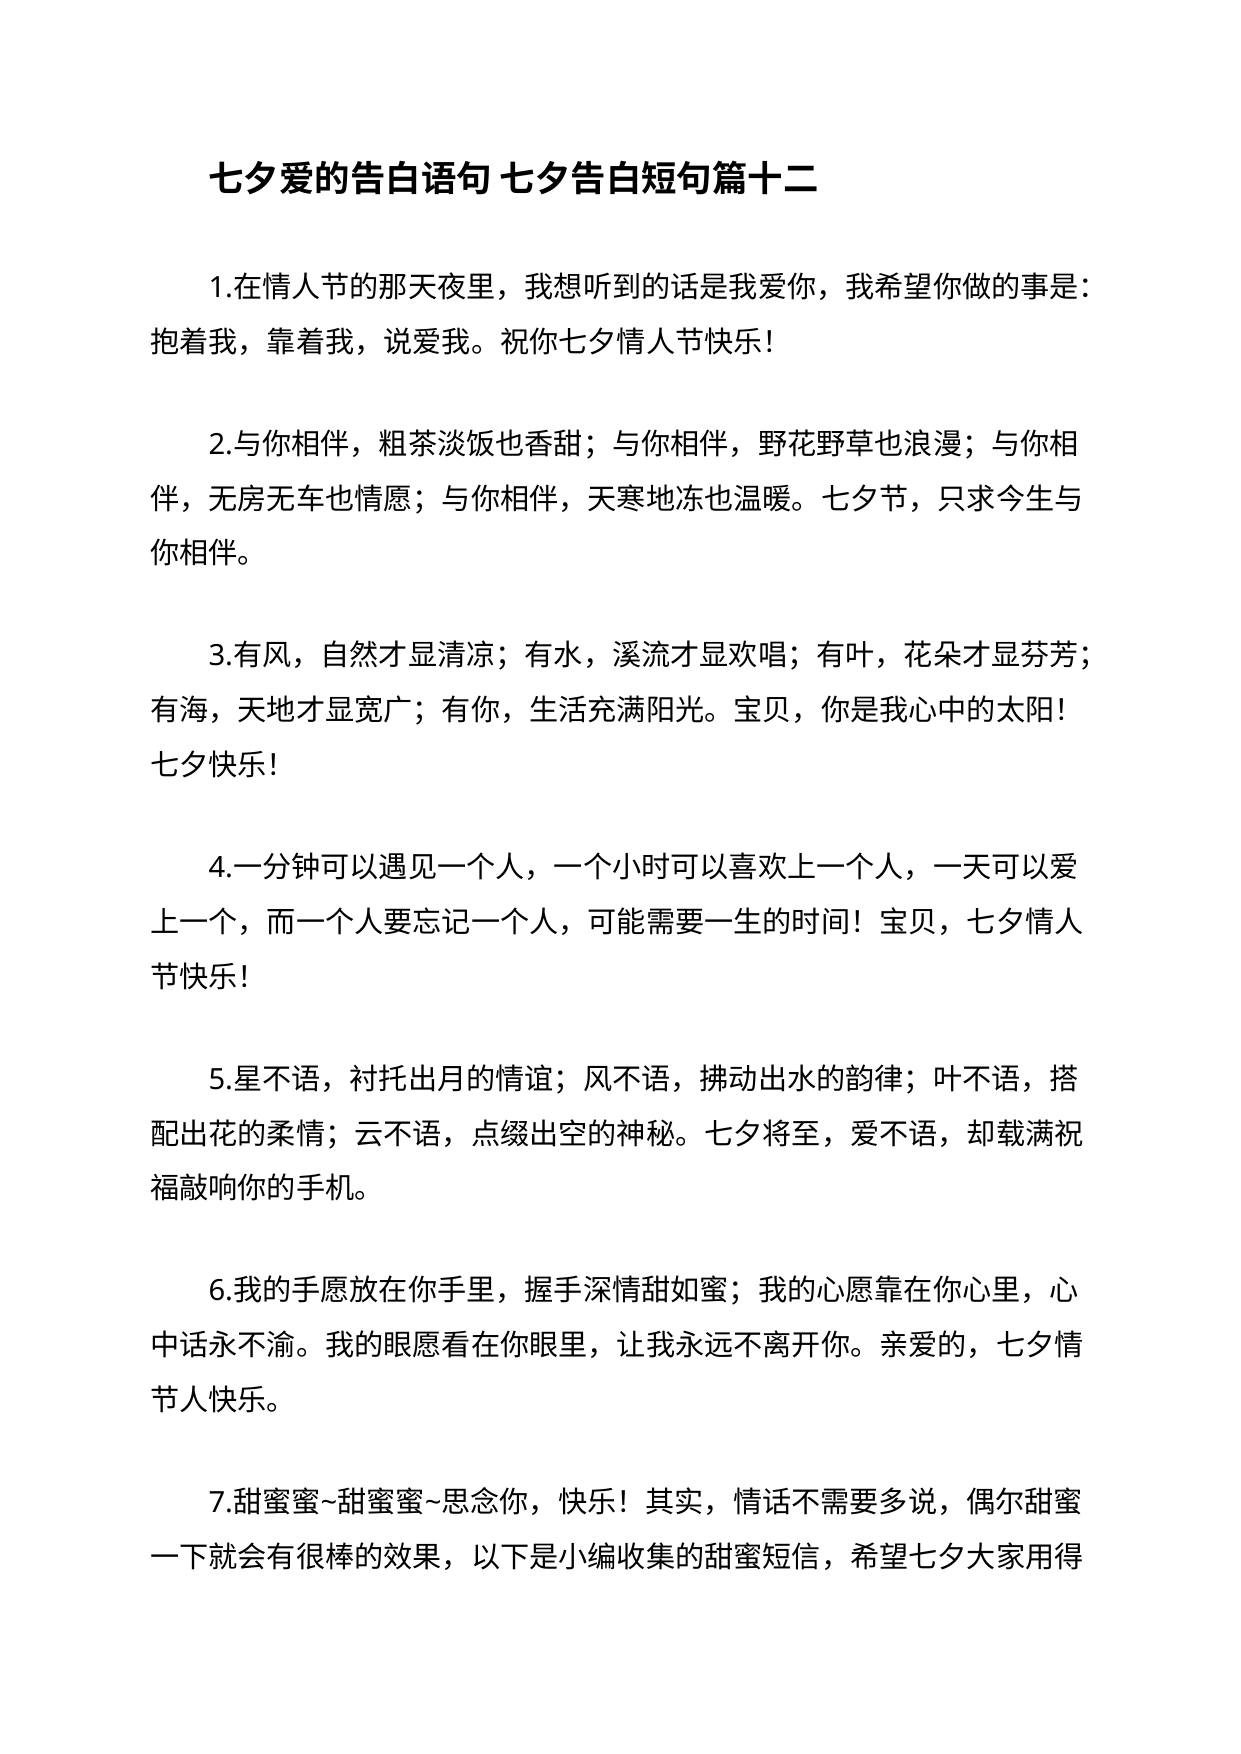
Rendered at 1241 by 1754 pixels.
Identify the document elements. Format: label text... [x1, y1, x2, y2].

text 3.有风，自然才显清凉；有水，溪流才显欢唱；有叶，花朵才显芬芳；有海，天地才显宽广；有你，生活充满阳光。宝贝，你是我心中的太阳！七夕快乐！ [150, 632, 1090, 784]
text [150, 1478, 1090, 1576]
text 七夕爱的告白语句 七夕告白短句篇十二 [150, 150, 1090, 201]
text 2.与你相伴，粗茶淡饭也香甜；与你相伴，野花野草也浪漫；与你相伴，无房无车也情愿；与你相伴，天寒地冻也温暖。七夕节，只求今生与你相伴。 [150, 420, 1090, 572]
text 6.我的手愿放在你手里，握手深情甜如蜜；我的心愿靠在你心里，心中话永不渝。我的眼愿看在你眼里，让我永远不离开你。亲爱的，七夕情节人快乐。 [150, 1267, 1090, 1419]
text 4.一分钟可以遇见一个人，一个小时可以喜欢上一个人，一天可以爱上一个，而一个人要忘记一个人，可能需要一生的时间！宝贝，七夕情人节快乐！ [150, 843, 1090, 996]
text 5.星不语，衬托出月的情谊；风不语，拂动出水的韵律；叶不语，搭配出花的柔情；云不语，点缀出空的神秘。七夕将至，爱不语，却载满祝福敲响你的手机。 [150, 1055, 1090, 1207]
text 1.在情人节的那天夜里，我想听到的话是我爱你，我希望你做的事是：抱着我，靠着我，说爱我。祝你七夕情人节快乐！ [150, 263, 1090, 361]
